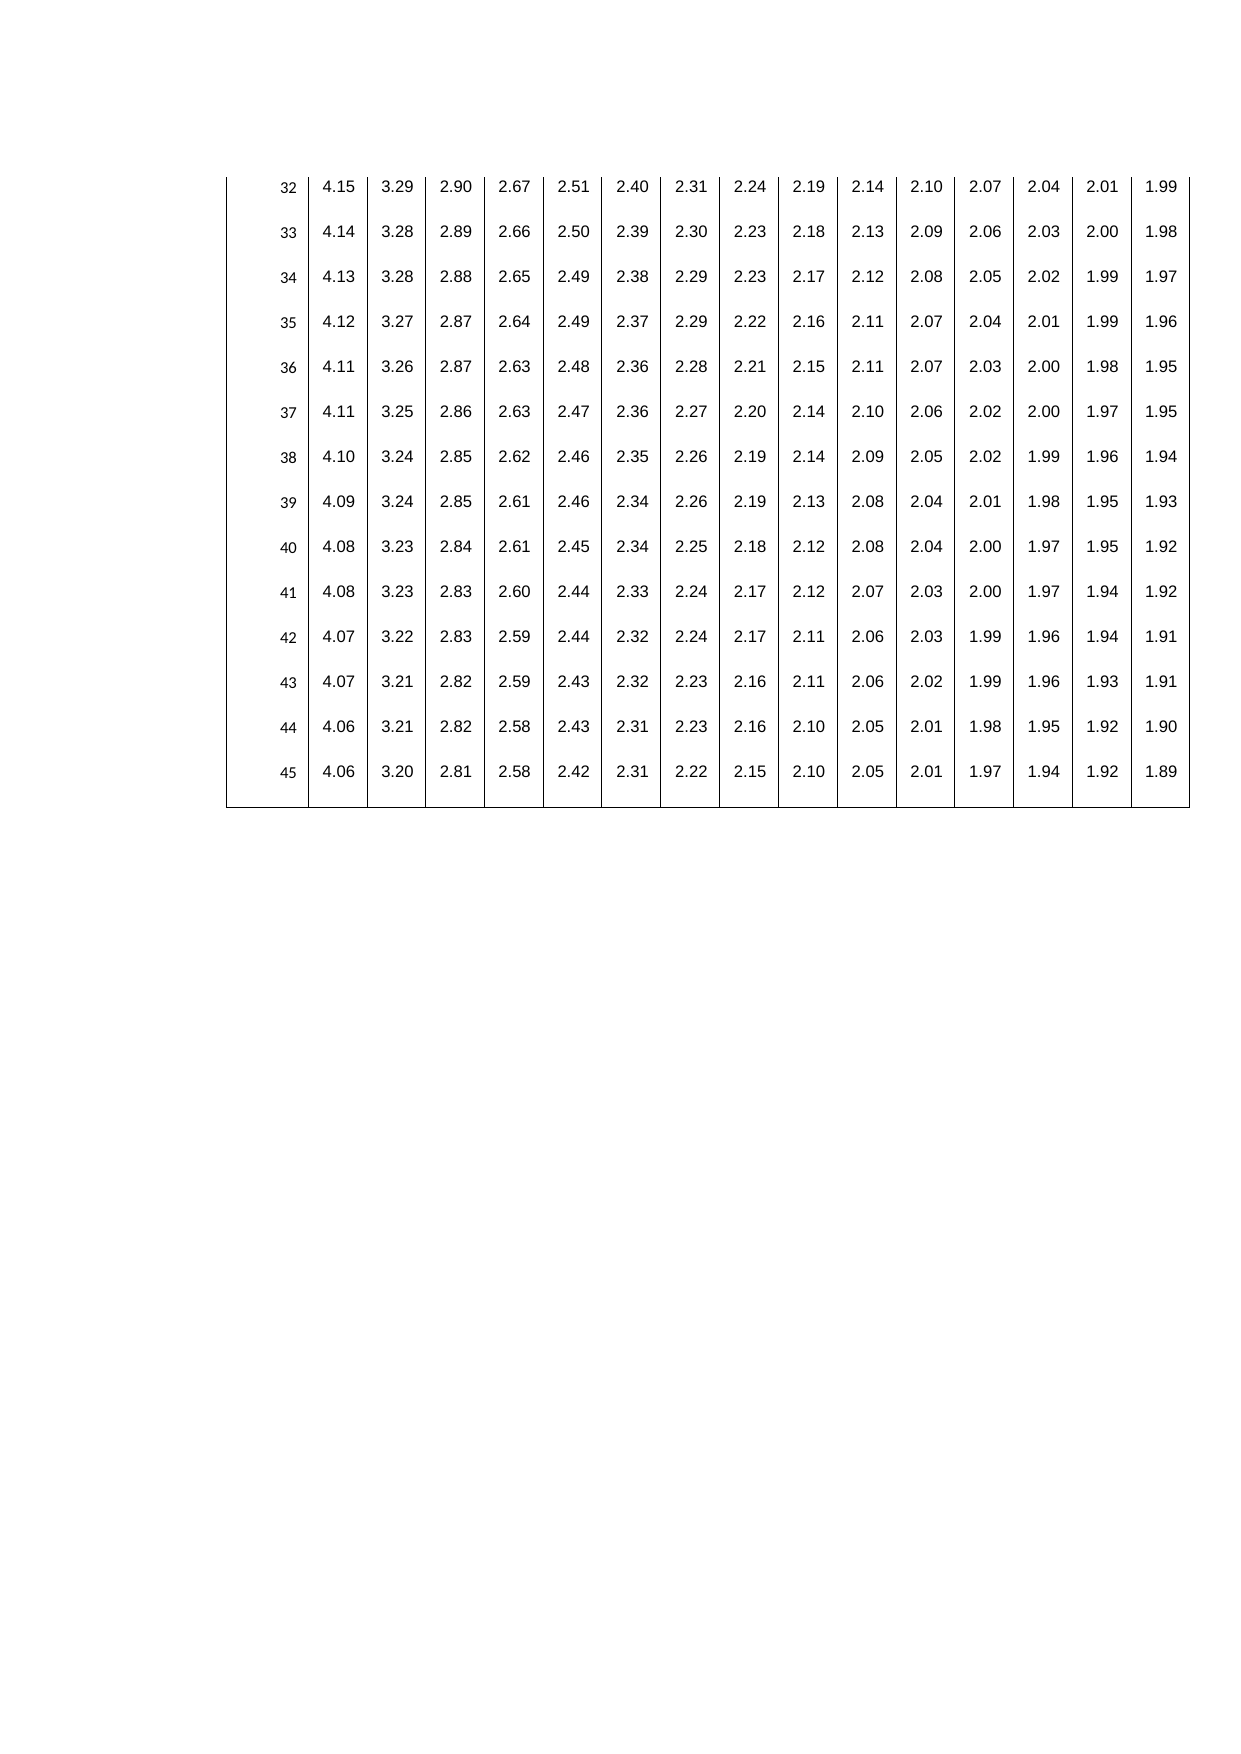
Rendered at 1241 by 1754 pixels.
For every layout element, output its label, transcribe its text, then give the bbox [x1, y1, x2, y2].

table_cell 42 [227, 627, 308, 672]
table_cell 3.28 [368, 222, 425, 267]
table_cell 2.18 [779, 222, 837, 267]
table_cell 2.03 [897, 582, 954, 627]
table_cell 4.12 [309, 312, 367, 357]
table_cell 2.04 [955, 312, 1013, 357]
table_cell 2.00 [955, 582, 1013, 627]
table_cell 2.65 [485, 267, 543, 312]
table_cell 1.95 [1073, 537, 1131, 582]
table_cell 3.23 [368, 582, 425, 627]
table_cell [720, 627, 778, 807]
table_cell 2.61 [485, 537, 543, 582]
table_cell 2.49 [544, 312, 601, 357]
table_cell 3.24 [368, 492, 425, 537]
table_cell 2.14 [779, 447, 837, 492]
table_cell 2.14 [779, 402, 837, 447]
table_cell 2.88 [426, 267, 484, 312]
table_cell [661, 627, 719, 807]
table_cell 2.06 [897, 402, 954, 447]
table_cell 2.15 [779, 357, 837, 402]
table_cell 1.92 [1132, 537, 1189, 582]
table_cell 2.02 [955, 447, 1013, 492]
table_cell 2.07 [955, 177, 1013, 222]
table_cell 4.15 [309, 177, 367, 222]
table_cell 3.28 [368, 267, 425, 312]
table_cell 2.48 [544, 357, 601, 402]
table_cell 32 [227, 177, 308, 222]
table_cell 40 [227, 537, 308, 582]
table_cell 1.96 [1073, 447, 1131, 492]
table_cell 2.09 [897, 222, 954, 267]
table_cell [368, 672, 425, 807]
table_cell 39 [227, 492, 308, 537]
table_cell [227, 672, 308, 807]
table_cell 2.37 [602, 312, 660, 357]
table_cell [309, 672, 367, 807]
table_cell 2.29 [661, 312, 719, 357]
table_cell 2.12 [779, 537, 837, 582]
table_cell 2.04 [897, 492, 954, 537]
table_cell 1.99 [1014, 447, 1072, 492]
table_cell 2.27 [661, 402, 719, 447]
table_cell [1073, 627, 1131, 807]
table_cell 2.23 [720, 267, 778, 312]
table_cell 2.21 [720, 357, 778, 402]
table_cell 2.24 [720, 177, 778, 222]
table_cell 2.02 [955, 402, 1013, 447]
table_cell 2.18 [720, 537, 778, 582]
table_cell 4.11 [309, 402, 367, 447]
table_cell 2.16 [779, 312, 837, 357]
table_cell 4.13 [309, 267, 367, 312]
table_cell 2.10 [838, 402, 896, 447]
table_cell 41 [227, 582, 308, 627]
table_cell 3.25 [368, 402, 425, 447]
table_cell 1.98 [1073, 357, 1131, 402]
table_cell 2.40 [602, 177, 660, 222]
table_cell 2.04 [1014, 177, 1072, 222]
table_cell 1.93 [1132, 492, 1189, 537]
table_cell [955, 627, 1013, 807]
table_cell 1.99 [1073, 312, 1131, 357]
table_cell 2.07 [897, 312, 954, 357]
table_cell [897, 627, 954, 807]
table_cell 2.31 [661, 177, 719, 222]
table_cell 2.39 [602, 222, 660, 267]
table_cell 4.09 [309, 492, 367, 537]
table_cell 2.24 [661, 582, 719, 627]
table_cell 2.84 [426, 537, 484, 582]
table_cell 2.01 [955, 492, 1013, 537]
table_cell 2.35 [602, 447, 660, 492]
table_cell 2.10 [897, 177, 954, 222]
table_cell 2.04 [897, 537, 954, 582]
table_cell 2.03 [1014, 222, 1072, 267]
table_cell 1.97 [1132, 267, 1189, 312]
table_cell 2.62 [485, 447, 543, 492]
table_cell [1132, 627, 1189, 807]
table_cell 36 [227, 357, 308, 402]
table_cell 3.23 [368, 537, 425, 582]
table_cell 2.60 [485, 582, 543, 627]
table_cell 1.94 [1132, 447, 1189, 492]
table_cell 2.36 [602, 402, 660, 447]
table_cell 4.11 [309, 357, 367, 402]
table_cell 2.33 [602, 582, 660, 627]
table_cell 2.22 [720, 312, 778, 357]
table_cell 2.87 [426, 357, 484, 402]
table_cell 2.17 [720, 582, 778, 627]
table_cell 2.06 [955, 222, 1013, 267]
table_cell 2.38 [602, 267, 660, 312]
table_cell 4.10 [309, 447, 367, 492]
table_cell 34 [227, 267, 308, 312]
table_cell 2.14 [838, 177, 896, 222]
table_cell 1.98 [1132, 222, 1189, 267]
table_cell 2.87 [426, 312, 484, 357]
table_cell 2.64 [485, 312, 543, 357]
table_cell 2.07 [838, 582, 896, 627]
table_cell 2.45 [544, 537, 601, 582]
table_cell 2.86 [426, 402, 484, 447]
table_cell 2.85 [426, 492, 484, 537]
table_cell 2.05 [955, 267, 1013, 312]
table_cell 3.26 [368, 357, 425, 402]
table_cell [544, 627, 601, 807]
table_cell 1.97 [1073, 402, 1131, 447]
table_cell 2.05 [897, 447, 954, 492]
table_cell 2.26 [661, 447, 719, 492]
table_cell 2.01 [1073, 177, 1131, 222]
table_cell 2.09 [838, 447, 896, 492]
table_cell 2.12 [838, 267, 896, 312]
table_cell 1.97 [1014, 537, 1072, 582]
table_cell 2.85 [426, 447, 484, 492]
table_cell 2.08 [838, 537, 896, 582]
table_cell 2.36 [602, 357, 660, 402]
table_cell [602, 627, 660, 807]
table_cell 2.00 [1073, 222, 1131, 267]
table_cell 2.63 [485, 402, 543, 447]
table_cell 2.47 [544, 402, 601, 447]
table_cell 1.95 [1132, 357, 1189, 402]
table_cell 2.00 [1014, 357, 1072, 402]
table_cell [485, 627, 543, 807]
table_cell 2.03 [955, 357, 1013, 402]
table_cell 2.19 [720, 492, 778, 537]
table_cell 3.27 [368, 312, 425, 357]
table_cell 2.20 [720, 402, 778, 447]
table_cell 2.66 [485, 222, 543, 267]
table_cell 1.98 [1014, 492, 1072, 537]
table_cell 2.89 [426, 222, 484, 267]
table_cell 2.26 [661, 492, 719, 537]
table_cell 2.08 [897, 267, 954, 312]
table_cell 2.02 [1014, 267, 1072, 312]
table_cell 3.29 [368, 177, 425, 222]
table_cell 1.94 [1073, 582, 1131, 627]
table_cell 2.34 [602, 537, 660, 582]
table_cell 4.08 [309, 537, 367, 582]
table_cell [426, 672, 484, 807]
table_cell 1.95 [1132, 402, 1189, 447]
table_cell 2.11 [838, 357, 896, 402]
table_cell 1.97 [1014, 582, 1072, 627]
table_cell 1.95 [1073, 492, 1131, 537]
table_cell 2.83 [426, 582, 484, 627]
table_cell 2.19 [720, 447, 778, 492]
table_cell 2.00 [955, 537, 1013, 582]
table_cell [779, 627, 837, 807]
table_cell 2.30 [661, 222, 719, 267]
table_cell 3.22 [368, 627, 425, 672]
table_cell 2.11 [838, 312, 896, 357]
table_cell 2.08 [838, 492, 896, 537]
table_cell 2.28 [661, 357, 719, 402]
table_cell 2.25 [661, 537, 719, 582]
table_cell 2.67 [485, 177, 543, 222]
table_cell 2.17 [779, 267, 837, 312]
table_cell 33 [227, 222, 308, 267]
table_cell 2.44 [544, 582, 601, 627]
table_cell 2.61 [485, 492, 543, 537]
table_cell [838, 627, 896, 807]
table_cell 1.99 [1132, 177, 1189, 222]
table_cell 4.07 [309, 627, 367, 672]
table_cell 37 [227, 402, 308, 447]
table_cell 2.46 [544, 447, 601, 492]
table_cell 35 [227, 312, 308, 357]
table_cell 2.83 [426, 627, 484, 672]
table_cell 2.50 [544, 222, 601, 267]
table_cell 1.96 [1132, 312, 1189, 357]
table_cell 4.14 [309, 222, 367, 267]
table_cell 1.99 [1073, 267, 1131, 312]
table_cell 2.63 [485, 357, 543, 402]
table_cell 4.08 [309, 582, 367, 627]
table_cell 2.29 [661, 267, 719, 312]
table_cell 2.13 [779, 492, 837, 537]
table_cell 2.12 [779, 582, 837, 627]
table_cell 1.92 [1132, 582, 1189, 627]
table_cell 2.19 [779, 177, 837, 222]
table_cell 2.00 [1014, 402, 1072, 447]
table_cell 2.51 [544, 177, 601, 222]
table_cell 2.34 [602, 492, 660, 537]
table_cell 2.90 [426, 177, 484, 222]
table_cell 2.49 [544, 267, 601, 312]
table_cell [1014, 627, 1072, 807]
table_cell 2.23 [720, 222, 778, 267]
table_cell 2.46 [544, 492, 601, 537]
table_cell 3.24 [368, 447, 425, 492]
table_cell 38 [227, 447, 308, 492]
table_cell 2.07 [897, 357, 954, 402]
table_cell 2.01 [1014, 312, 1072, 357]
table_cell 2.13 [838, 222, 896, 267]
